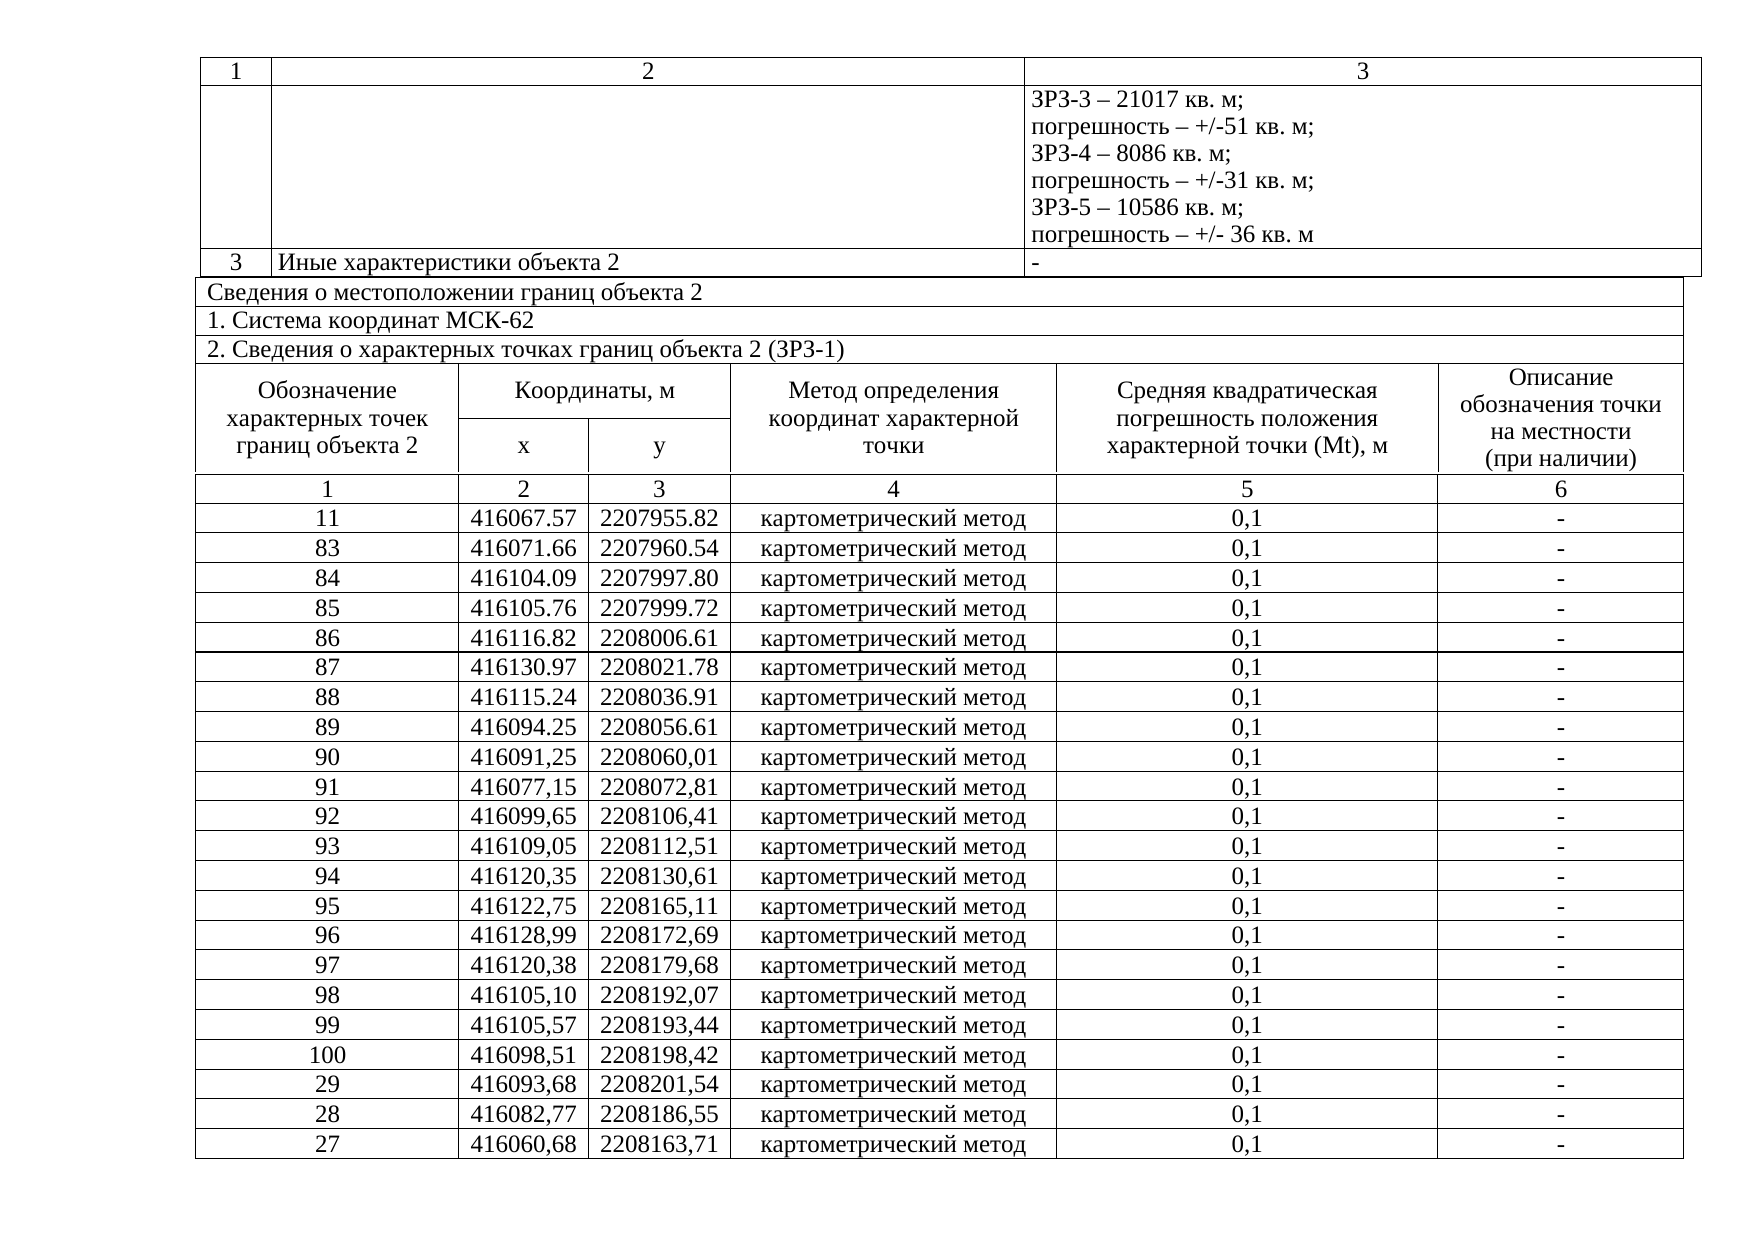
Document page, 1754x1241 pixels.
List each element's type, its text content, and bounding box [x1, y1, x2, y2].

table_cell картометрический метод [731, 653, 1056, 681]
table_cell 416060,68 [459, 1129, 588, 1158]
table_cell 0,1 [1057, 563, 1437, 592]
table_cell картометрический метод [731, 504, 1056, 532]
table_cell картометрический метод [731, 831, 1056, 860]
table_cell 100 [196, 1040, 458, 1068]
table_cell 95 [196, 891, 458, 919]
table_cell - [1438, 1070, 1683, 1098]
table_cell 416104.09 [459, 563, 588, 592]
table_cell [731, 1129, 1056, 1158]
table_cell 2208036.91 [589, 682, 730, 711]
table_cell картометрический метод [731, 563, 1056, 592]
table_cell Обозначение характерных точек границ объекта 2 [196, 364, 458, 472]
table_cell - [1438, 593, 1683, 622]
table_cell 0,1 [1057, 772, 1437, 800]
table_cell 0,1 [1057, 861, 1437, 890]
table_cell Иные характеристики объекта 2 [272, 249, 1024, 276]
table_cell 98 [196, 980, 458, 1009]
table_cell 11 [196, 504, 458, 532]
table_cell картометрический метод [731, 742, 1056, 771]
table_cell - [1438, 950, 1683, 979]
table_cell у [589, 419, 730, 472]
table_cell 93 [196, 831, 458, 860]
table_cell 416077,15 [459, 772, 588, 800]
table_cell 0,1 [1057, 593, 1437, 622]
table_cell картометрический метод [731, 950, 1056, 979]
table_cell 0,1 [1057, 950, 1437, 979]
table_cell 2208179,68 [589, 950, 730, 979]
table_cell картометрический метод [731, 921, 1056, 949]
table_cell 0,1 [1057, 653, 1437, 681]
table_cell 2207997.80 [589, 563, 730, 592]
table_cell - [1438, 861, 1683, 890]
table_cell 2208198,42 [589, 1040, 730, 1068]
table_cell 27 [196, 1129, 458, 1158]
table_cell картометрический метод [731, 1070, 1056, 1098]
table_cell 87 [196, 653, 458, 681]
table_cell - [1438, 712, 1683, 741]
table_cell 2208021.78 [589, 653, 730, 681]
table_cell 0,1 [1057, 1129, 1437, 1158]
table_cell 94 [196, 861, 458, 890]
table_cell картометрический метод [731, 1099, 1056, 1128]
table_cell 416093,68 [459, 1070, 588, 1098]
table_cell 416120,38 [459, 950, 588, 979]
table_cell картометрический метод [731, 801, 1056, 830]
table_cell х [459, 419, 588, 472]
table_cell 416094.25 [459, 712, 588, 741]
table_cell Описание обозначения точки на местности (при наличии) [1439, 364, 1683, 472]
table_cell 0,1 [1057, 921, 1437, 949]
table_cell 0,1 [1057, 801, 1437, 830]
table_cell - [1025, 249, 1701, 276]
table_cell Метод определения координат характерной точки [731, 364, 1056, 472]
table_cell картометрический метод [731, 682, 1056, 711]
table_cell 96 [196, 921, 458, 949]
table_header 2 [272, 58, 1024, 85]
table_cell 99 [196, 1010, 458, 1039]
table_cell 0,1 [1057, 980, 1437, 1009]
table_cell 97 [196, 950, 458, 979]
table_cell 2208186,55 [589, 1099, 730, 1128]
table_cell - [1438, 772, 1683, 800]
table_cell 86 [196, 623, 458, 651]
table_cell 90 [196, 742, 458, 771]
table_cell - [1438, 921, 1683, 949]
table_cell 416128,99 [459, 921, 588, 949]
table_cell картометрический метод [731, 772, 1056, 800]
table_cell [272, 86, 1024, 248]
table_cell 0,1 [1057, 712, 1437, 741]
table_cell 2207960.54 [589, 533, 730, 562]
table_header Сведения о местоположении границ объекта 2 [196, 278, 1683, 306]
table_cell - [1438, 533, 1683, 562]
table_cell 416071.66 [459, 533, 588, 562]
table_cell картометрический метод [731, 1010, 1056, 1039]
table_cell 416091,25 [459, 742, 588, 771]
table_header 5 [1057, 475, 1437, 502]
table_cell картометрический метод [731, 891, 1056, 919]
table_cell 88 [196, 682, 458, 711]
table_cell 28 [196, 1099, 458, 1128]
table_cell картометрический метод [731, 980, 1056, 1009]
table_cell Координаты, м [459, 364, 730, 418]
table_cell - [1438, 891, 1683, 919]
table_cell 2208112,51 [589, 831, 730, 860]
table_cell картометрический метод [731, 1040, 1056, 1068]
table_cell - [1438, 801, 1683, 830]
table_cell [1025, 86, 1701, 248]
table_cell - [1438, 504, 1683, 532]
table_cell - [1438, 1129, 1683, 1158]
table_cell - [1438, 653, 1683, 681]
table_cell 416105,57 [459, 1010, 588, 1039]
table_header 3 [589, 475, 730, 502]
table_cell картометрический метод [731, 593, 1056, 622]
table_cell 2208172,69 [589, 921, 730, 949]
table_cell 2208056.61 [589, 712, 730, 741]
table_cell - [1438, 623, 1683, 651]
table_cell 0,1 [1057, 1010, 1437, 1039]
table_cell 416098,51 [459, 1040, 588, 1068]
table_cell 0,1 [1057, 1070, 1437, 1098]
table_header 1 [196, 475, 458, 502]
table_header 1 [201, 58, 271, 85]
table_cell 2 [201, 86, 271, 248]
table_cell 416109,05 [459, 831, 588, 860]
table_header 2 [459, 475, 588, 502]
table_cell Средняя квадратическая погрешность положения характерной точки (Mt), м [1057, 364, 1438, 472]
table_cell 84 [196, 563, 458, 592]
table_cell 2208201,54 [589, 1070, 730, 1098]
table_cell 92 [196, 801, 458, 830]
table_cell 416082,77 [459, 1099, 588, 1128]
table_cell - [1438, 980, 1683, 1009]
table_cell 91 [196, 772, 458, 800]
table_cell 2208193,44 [589, 1010, 730, 1039]
table_cell 2208163,71 [589, 1129, 730, 1158]
table_header 6 [1438, 475, 1683, 502]
table_cell 416115.24 [459, 682, 588, 711]
table_cell 2208165,11 [589, 891, 730, 919]
table_cell 89 [196, 712, 458, 741]
table_cell 0,1 [1057, 1040, 1437, 1068]
table_cell 0,1 [1057, 831, 1437, 860]
table_header 3 [1025, 58, 1701, 85]
table_cell 416105.76 [459, 593, 588, 622]
table_cell 2208072,81 [589, 772, 730, 800]
table_cell картометрический метод [731, 712, 1056, 741]
table_cell картометрический метод [731, 533, 1056, 562]
table_cell 0,1 [1057, 533, 1437, 562]
table_cell 0,1 [1057, 682, 1437, 711]
table_cell - [1438, 682, 1683, 711]
table_header 4 [731, 475, 1056, 502]
table_cell картометрический метод [731, 623, 1056, 651]
table_cell - [1438, 1099, 1683, 1128]
table_cell 416067.57 [459, 504, 588, 532]
table_cell 2208130,61 [589, 861, 730, 890]
table_cell - [1438, 742, 1683, 771]
table_cell 2208106,41 [589, 801, 730, 830]
table_cell 416130.97 [459, 653, 588, 681]
table_cell 2207955.82 [589, 504, 730, 532]
table_cell 0,1 [1057, 623, 1437, 651]
table_cell - [1438, 1010, 1683, 1039]
table_cell 1. Система координат МСК-62 [196, 307, 1683, 334]
table_cell 2208060,01 [589, 742, 730, 771]
table_cell - [1438, 1040, 1683, 1068]
table_cell 416120,35 [459, 861, 588, 890]
table_cell 2207999.72 [589, 593, 730, 622]
table_cell 2208192,07 [589, 980, 730, 1009]
table_cell 29 [196, 1070, 458, 1098]
table_cell 0,1 [1057, 742, 1437, 771]
table_cell 0,1 [1057, 504, 1437, 532]
table_cell 85 [196, 593, 458, 622]
table_cell 416122,75 [459, 891, 588, 919]
table_cell 3 [201, 249, 271, 276]
table_cell 83 [196, 533, 458, 562]
table_cell 2208006.61 [589, 623, 730, 651]
table_cell 0,1 [1057, 891, 1437, 919]
table_cell 416105,10 [459, 980, 588, 1009]
table_cell - [1438, 563, 1683, 592]
table_cell - [1438, 831, 1683, 860]
table_cell 0,1 [1057, 1099, 1437, 1128]
table_cell 416099,65 [459, 801, 588, 830]
table_cell 2. Сведения о характерных точках границ объекта 2 (ЗРЗ-1) [196, 336, 1683, 363]
table_cell картометрический метод [731, 861, 1056, 890]
table_cell 416116.82 [459, 623, 588, 651]
